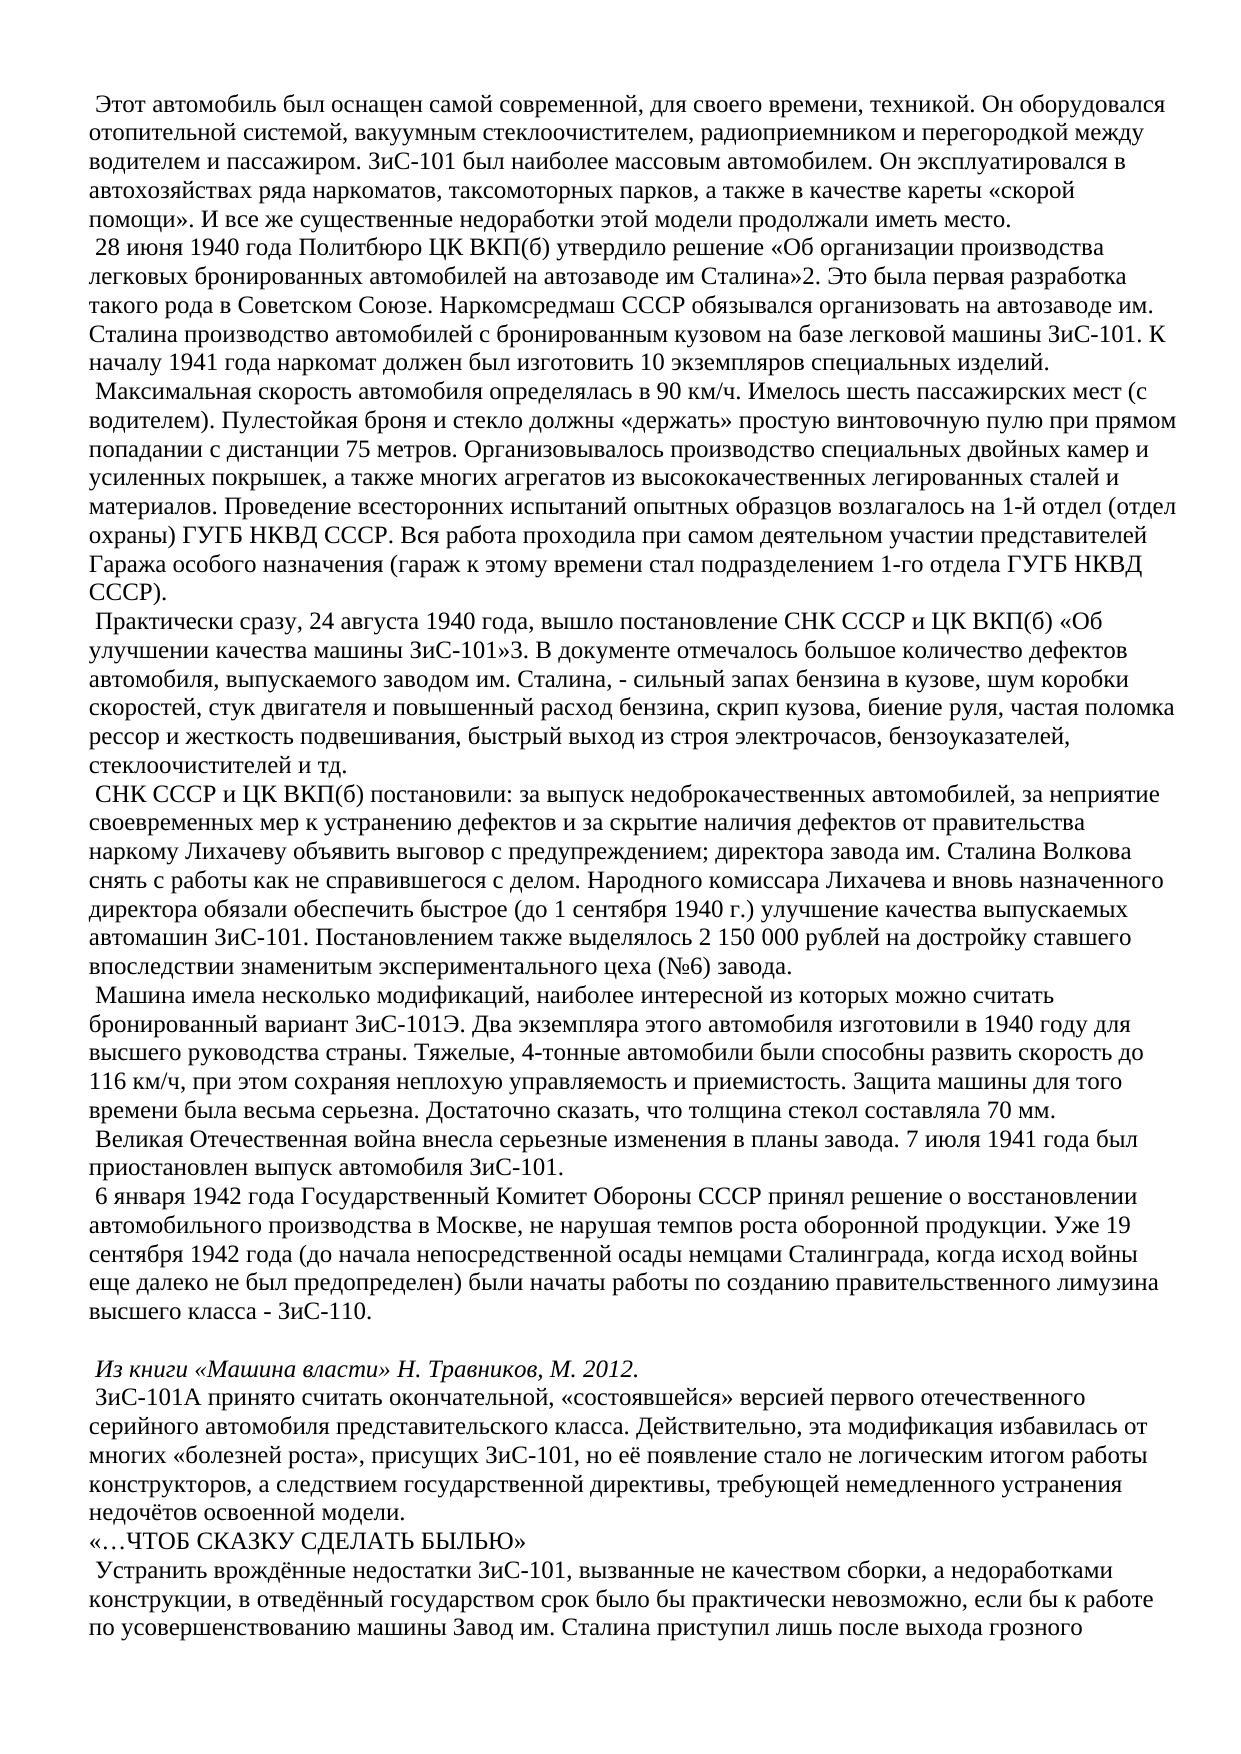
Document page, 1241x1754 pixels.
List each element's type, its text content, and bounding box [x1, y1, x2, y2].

text 28 июня 1940 года Политбюро ЦК ВКП(б) утвердило решение «Об организации производства легковых бронированных автомобилей на автозаводе им Сталина»2. Это была первая разработка такого рода в Советском Союзе. Наркомсредмаш СССР обязывался организовать на автозаводе им. Сталина производство автомобилей с бронированным кузовом на базе легковой машины ЗиС-101. К началу 1941 года наркомат должен был изготовить 10 экземпляров специальных изделий. [89, 232, 1181, 376]
text Практически сразу, 24 августа 1940 года, вышло постановление СНК СССР и ЦК ВКП(б) «Об улучшении качества машины ЗиС-101»3. В документе отмечалось большое количество дефектов автомобиля, выпускаемого заводом им. Сталина, - сильный запах бензина в кузове, шум коробки скоростей, стук двигателя и повышенный расход бензина, скрип кузова, биение руля, частая поломка рессор и жесткость подвешивания, быстрый выход из строя электрочасов, бензоуказателей, стеклоочистителей и тд. [89, 606, 1181, 779]
text Максимальная скорость автомобиля определялась в 90 км/ч. Имелось шесть пассажирских мест (с водителем). Пулестойкая броня и стекло должны «держать» простую винтовочную пулю при прямом попадании с дистанции 75 метров. Организовывалось производство специальных двойных камер и усиленных покрышек, а также многих агрегатов из высококачественных легированных сталей и материалов. Проведение всесторонних испытаний опытных образцов возлагалось на 1-й отдел (отдел [89, 376, 1181, 520]
text ЗиС-101А принято считать окончательной, «состоявшейся» версией первого отечественного серийного автомобиля представительского класса. Действительно, эта модификация избавилась от многих «болезней роста», присущих ЗиС-101, но её появление стало не логическим итогом работы конструкторов, а следствием государственной директивы, требующей немедленного устранения недочётов освоенной модели. [89, 1382, 1181, 1526]
text Машина имела несколько модификаций, наиболее интересной из которых можно считать бронированный вариант ЗиС-101Э. Два экземпляра этого автомобиля изготовили в 1940 году для высшего руководства страны. Тяжелые, 4-тонные автомобили были способны развить скорость до 116 км/ч, при этом сохраняя неплохую управляемость и приемистость. Защита машины для того времени была весьма серьезна. Достаточно сказать, что толщина стекол составляла 70 мм. [89, 980, 1181, 1124]
text Из книги «Машина власти» Н. Травников, М. 2012. [89, 1354, 1181, 1382]
text Великая Отечественная война внесла серьезные изменения в планы завода. 7 июля 1941 года был приостановлен выпуск автомобиля ЗиС-101. [89, 1124, 1181, 1181]
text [89, 1555, 1181, 1641]
text СНК СССР и ЦК ВКП(б) постановили: за выпуск недоброкачественных автомобилей, за неприятие своевременных мер к устранению дефектов и за скрытие наличия дефектов от правительства наркому Лихачеву объявить выговор с предупреждением; директора завода им. Сталина Волкова снять с работы как не справившегося с делом. Народного комиссара Лихачева и вновь назначенного директора обязали обеспечить быстрое (до 1 сентября 1940 г.) улучшение качества выпускаемых автомашин ЗиС-101. Постановлением также выделялось 2 150 000 рублей на достройку ставшего впоследствии знаменитым экспериментального цеха (№6) завода. [89, 779, 1181, 980]
text 6 января 1942 года Государственный Комитет Обороны СССР принял решение о восстановлении автомобильного производства в Москве, не нарушая темпов роста оборонной продукции. Уже 19 сентября 1942 года (до начала непосредственной осады немцами Сталинграда, когда исход войны еще далеко не был предопределен) были начаты работы по созданию правительственного лимузина высшего класса - ЗиС-110. [89, 1181, 1181, 1325]
text охраны) ГУГБ НКВД СССР. Вся работа проходила при самом деятельном участии представителей Гаража особого назначения (гараж к этому времени стал подразделением 1-го отдела ГУГБ НКВД СССР). [89, 520, 1181, 606]
text Этот автомобиль был оснащен самой современной, для своего времени, техникой. Он оборудовался отопительной системой, вакуумным стеклоочистителем, радиоприемником и перегородкой между водителем и пассажиром. ЗиС-101 был наиболее массовым автомобилем. Он эксплуатировался в автохозяйствах ряда наркоматов, таксомоторных парков, а также в качестве кареты «скорой помощи». И все же существенные недоработки этой модели продолжали иметь место. [89, 89, 1181, 232]
text «…ЧТОБ СКАЗКУ СДЕЛАТЬ БЫЛЬЮ» [89, 1526, 1181, 1555]
